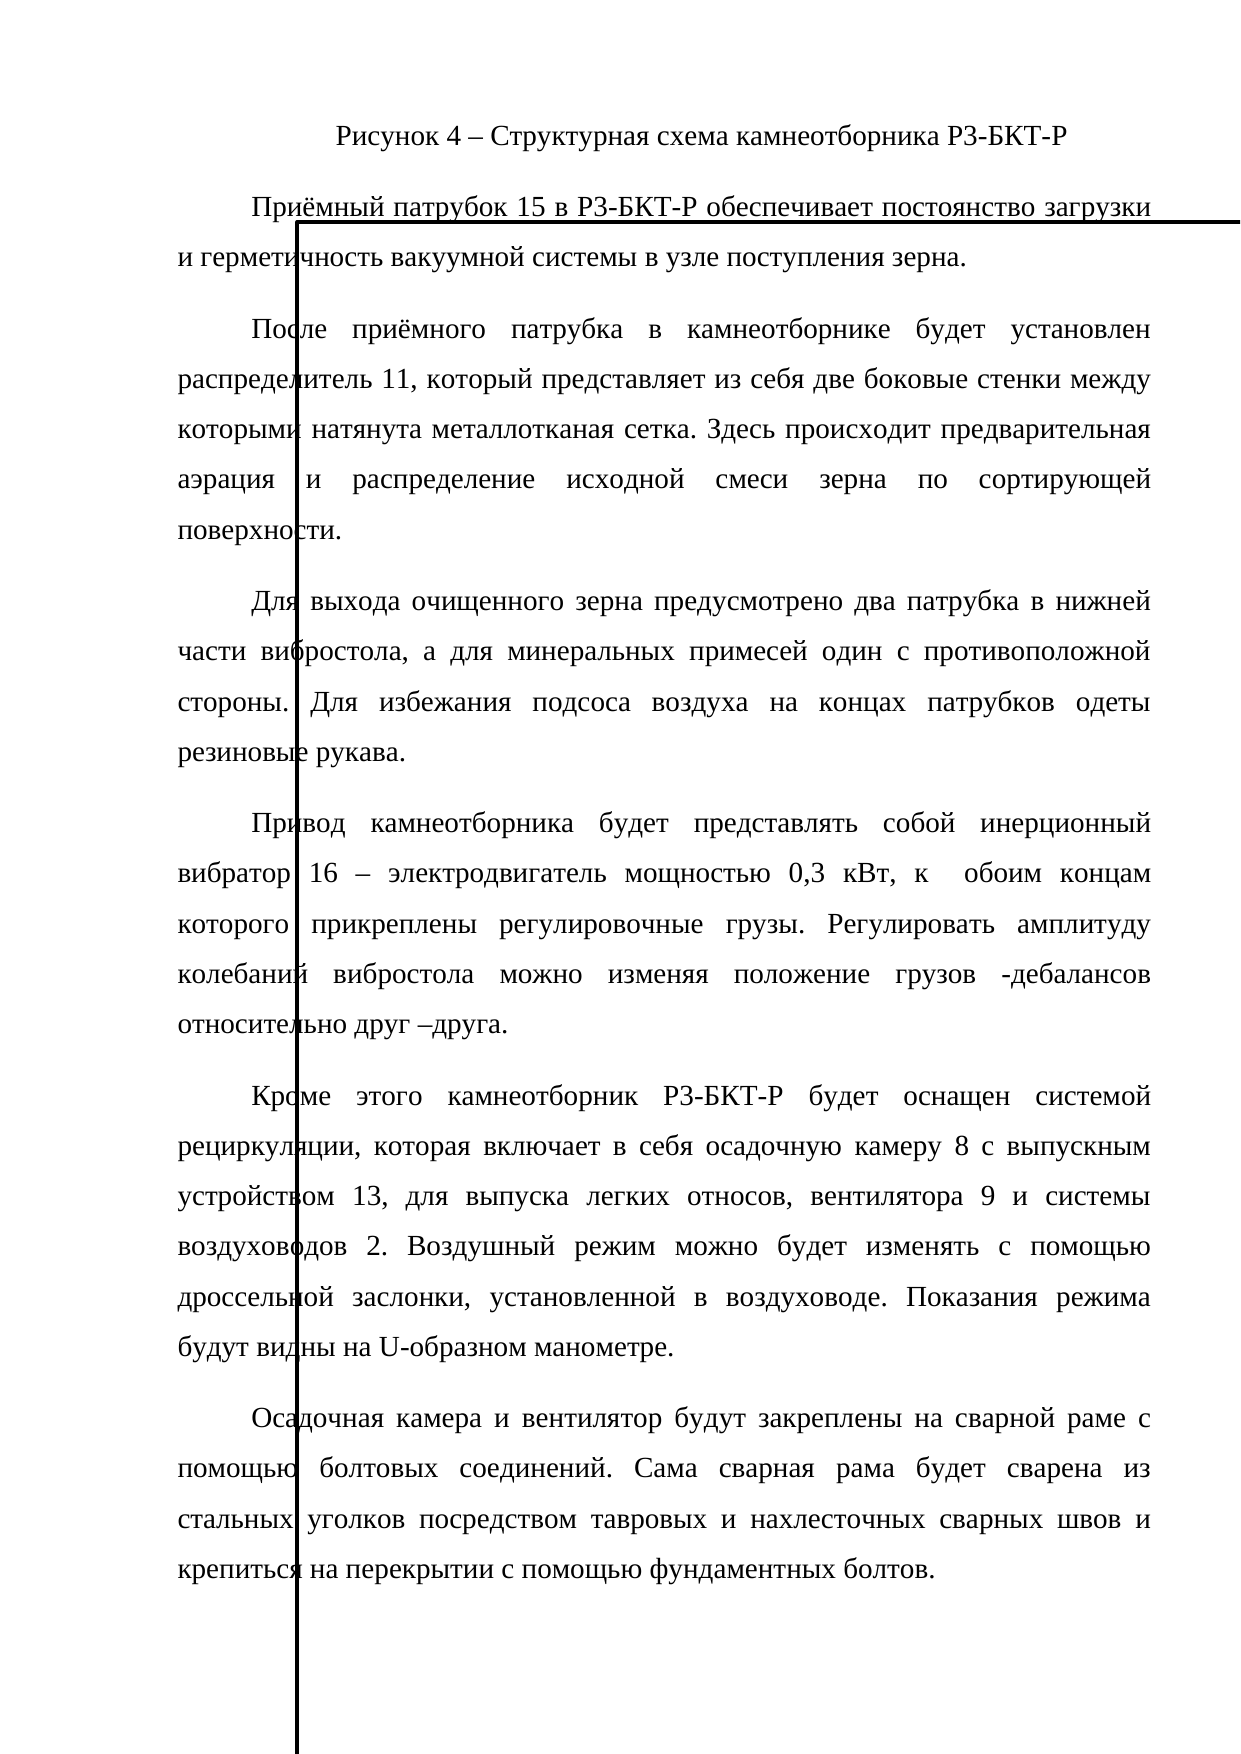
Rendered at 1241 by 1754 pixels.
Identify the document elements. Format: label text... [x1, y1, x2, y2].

text Кроме этого камнеотборник Р3-БКТ-Р будет оснащен системой рециркуляции, которая включает в себя осадочную камеру 8 с выпускным устройством 13, для выпуска легких относов, вентилятора 9 и системы воздуховодов 2. Воздушный режим можно будет изменять с помощью дроссельной заслонки, установленной в воздуховоде. Показания режима будут видны на U-образном манометре. [177, 1078, 1152, 1363]
text Осадочная камера и вентилятор будут закреплены на сварной раме с помощью болтовых соединений. Сама сварная рама будет сварена из стальных уголков посредством тавровых и нахлесточных сварных швов и крепиться на перекрытии с помощью фундаментных болтов. [177, 1400, 1152, 1585]
text Рисунок 4 – Структурная схема камнеотборника Р3-БКТ-Р [177, 118, 1152, 152]
text После приёмного патрубка в камнеотборнике будет установлен распределитель 11, который представляет из себя две боковые стенки между которыми натянута металлотканая сетка. Здесь происходит предварительная аэрация и распределение исходной смеси зерна по сортирующей поверхности. [177, 311, 1152, 546]
text Приёмный патрубок 15 в Р3-БКТ-Р обеспечивает постоянство загрузки и герметичность вакуумной системы в узле поступления зерна. [177, 189, 1152, 273]
text Привод камнеотборника будет представлять собой инерционный вибратор 16 – электродвигатель мощностью 0,3 кВт, к обоим концам которого прикреплены регулировочные грузы. Регулировать амплитуду колебаний вибростола можно изменяя положение грузов -дебалансов относительно друг –друга. [177, 805, 1152, 1040]
text Для выхода очищенного зерна предусмотрено два патрубка в нижней части вибростола, а для минеральных примесей один с противоположной стороны. Для избежания подсоса воздуха на концах патрубков одеты резиновые рукава. [177, 583, 1152, 768]
